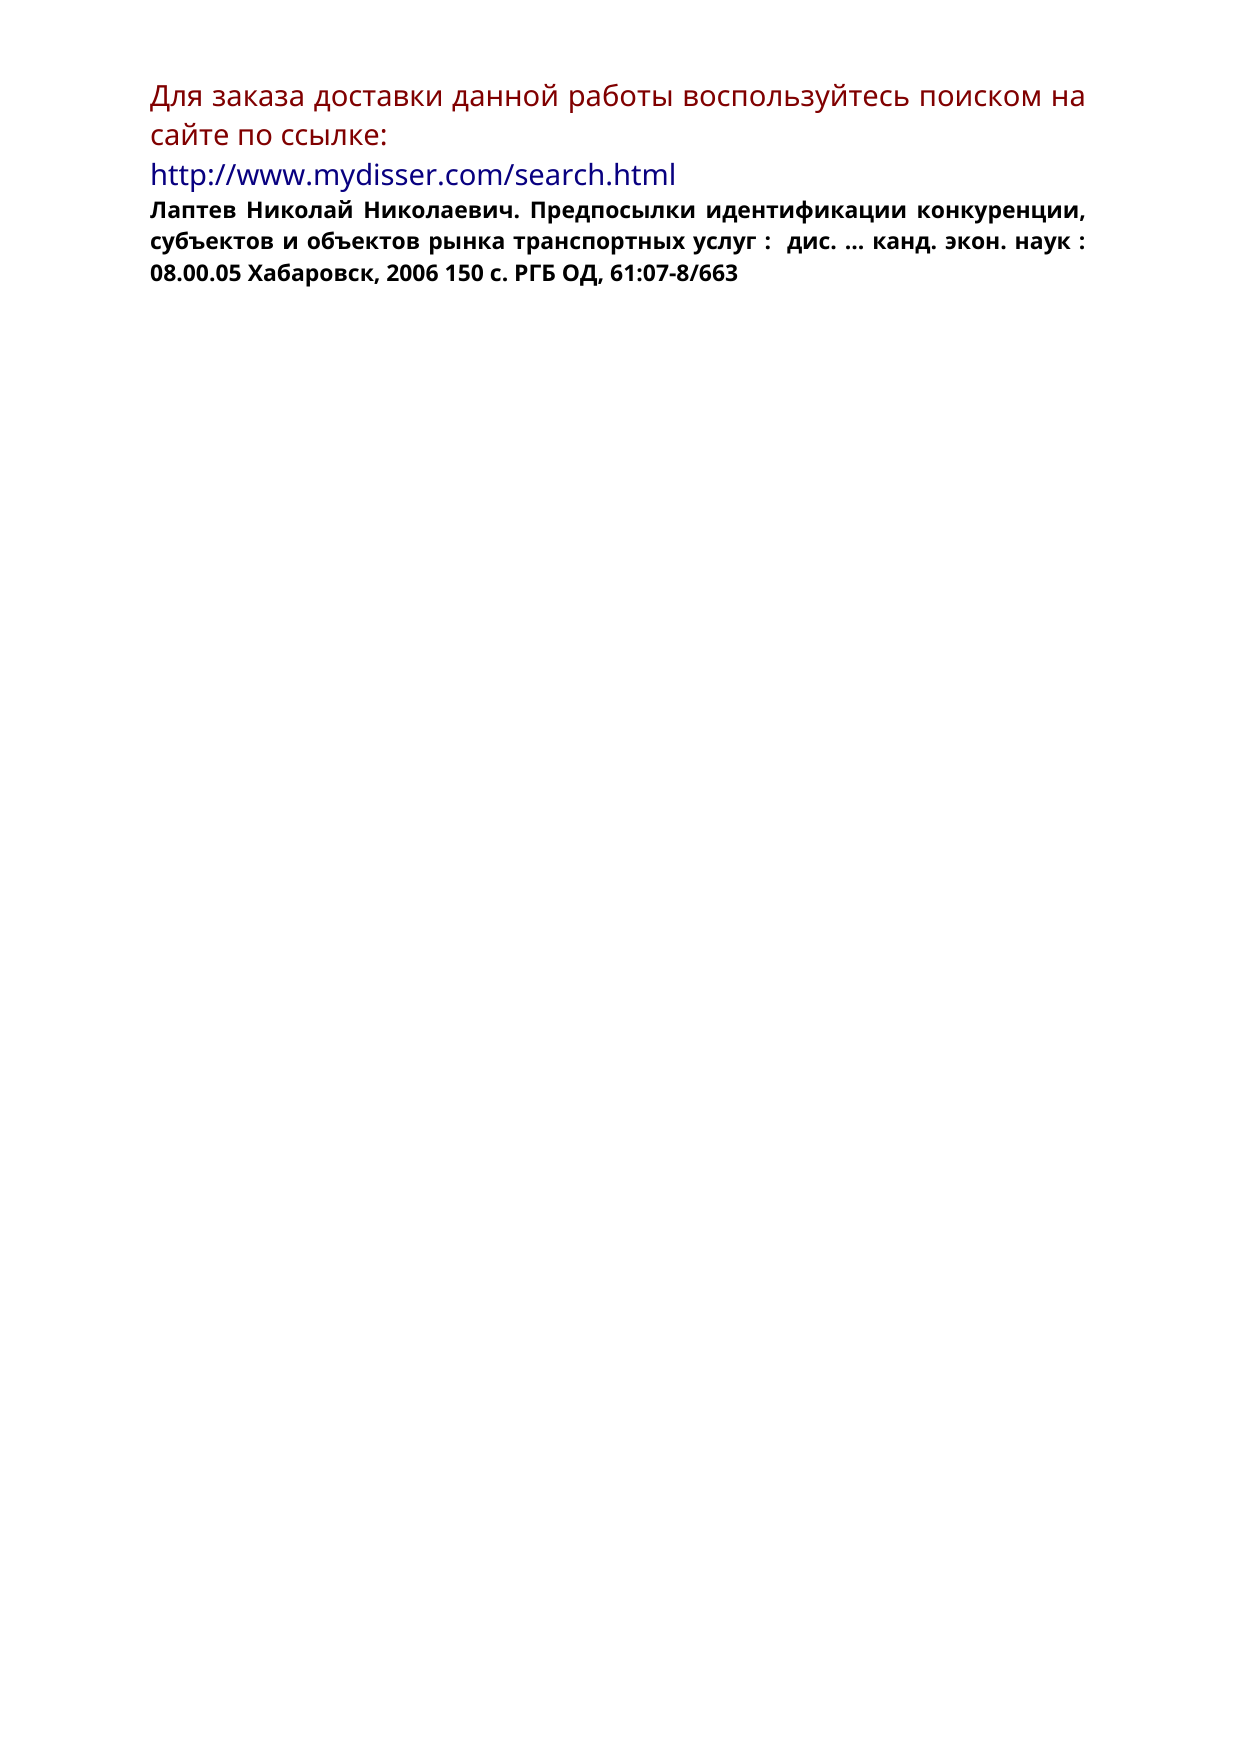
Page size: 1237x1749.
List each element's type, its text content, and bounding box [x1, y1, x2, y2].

text Лаптев Николай Николаевич. Предпосылки идентификации конкуренции, субъектов и объектов рынка транспортных услуг : дис. ... канд. экон. наук : 08.00.05 Хабаровск, 2006 150 с. РГБ ОД, 61:07-8/663 [150, 194, 1086, 288]
